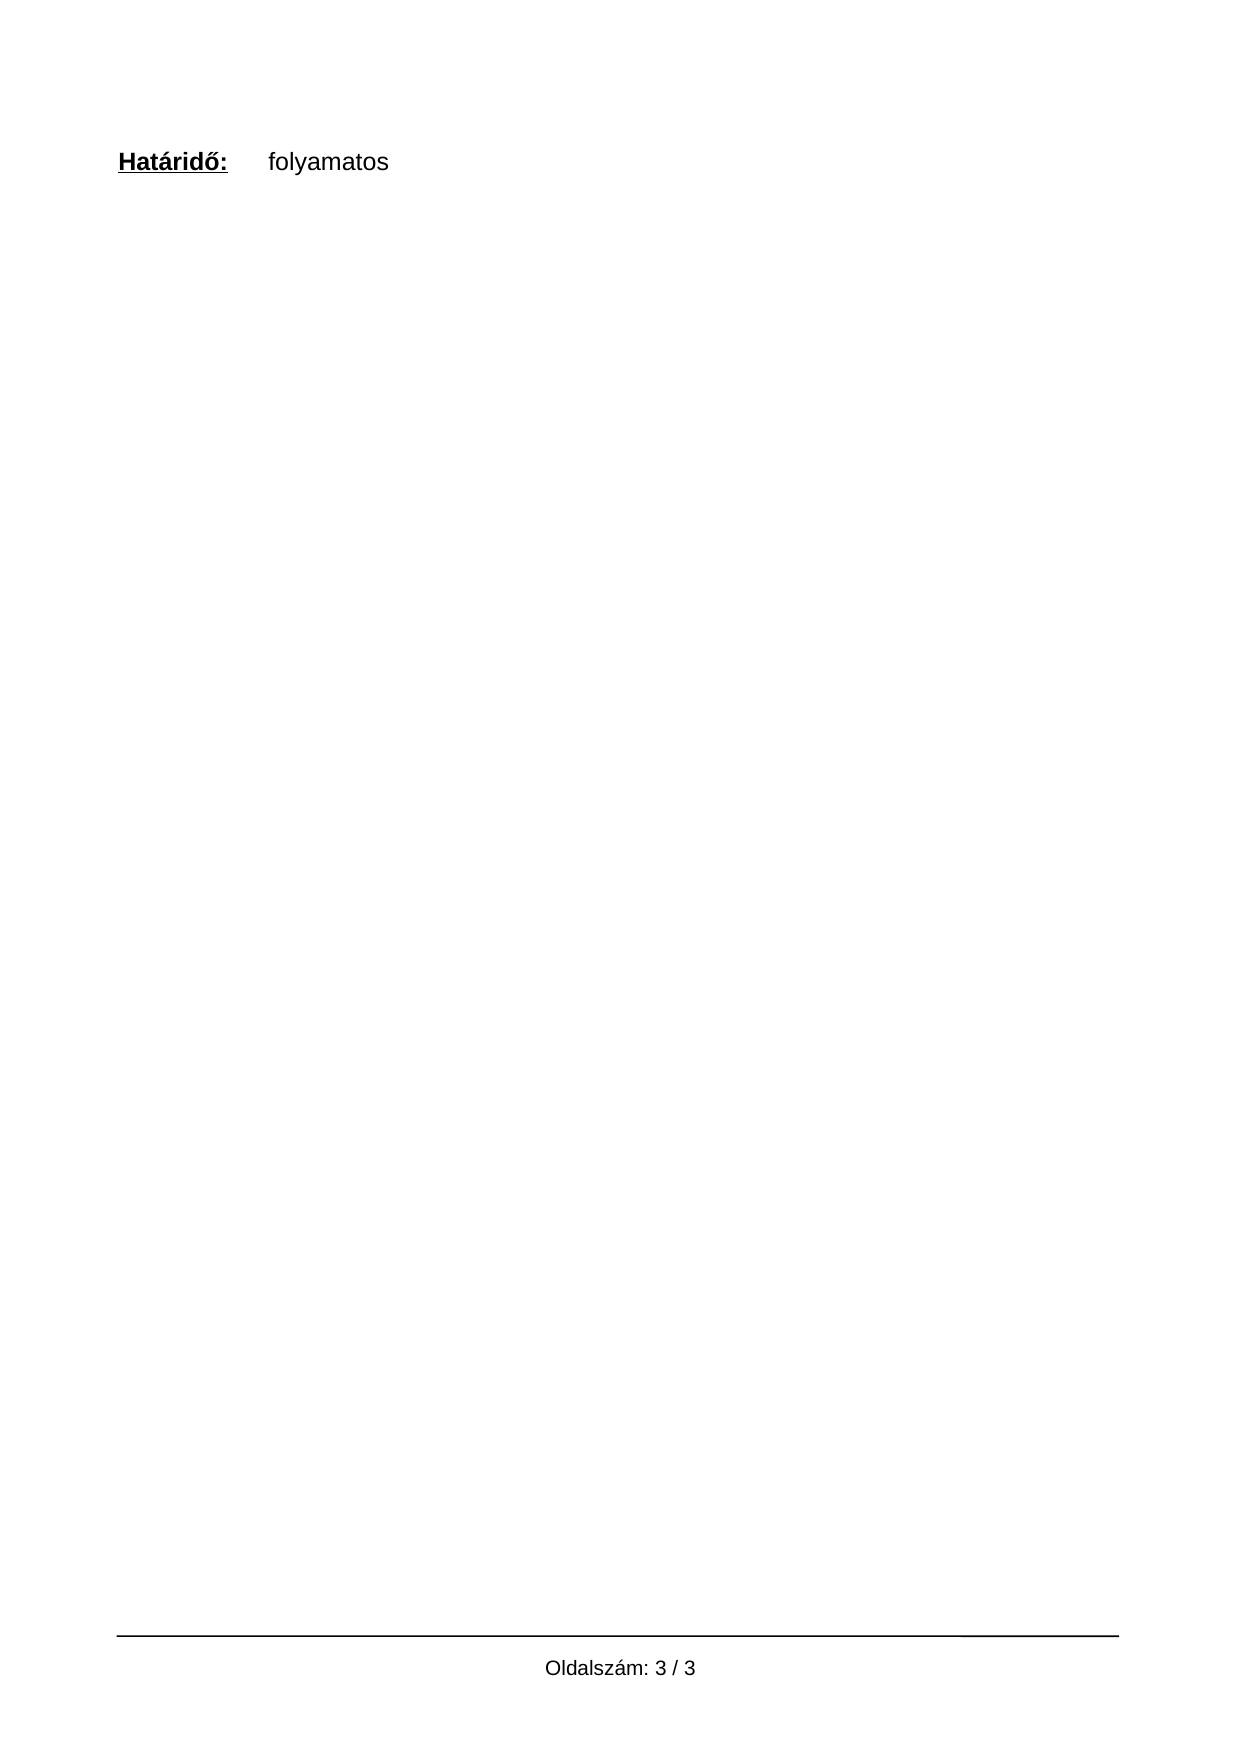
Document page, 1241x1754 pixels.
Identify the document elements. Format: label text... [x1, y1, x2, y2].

text Határidő: folyamatos [118, 147, 1122, 176]
